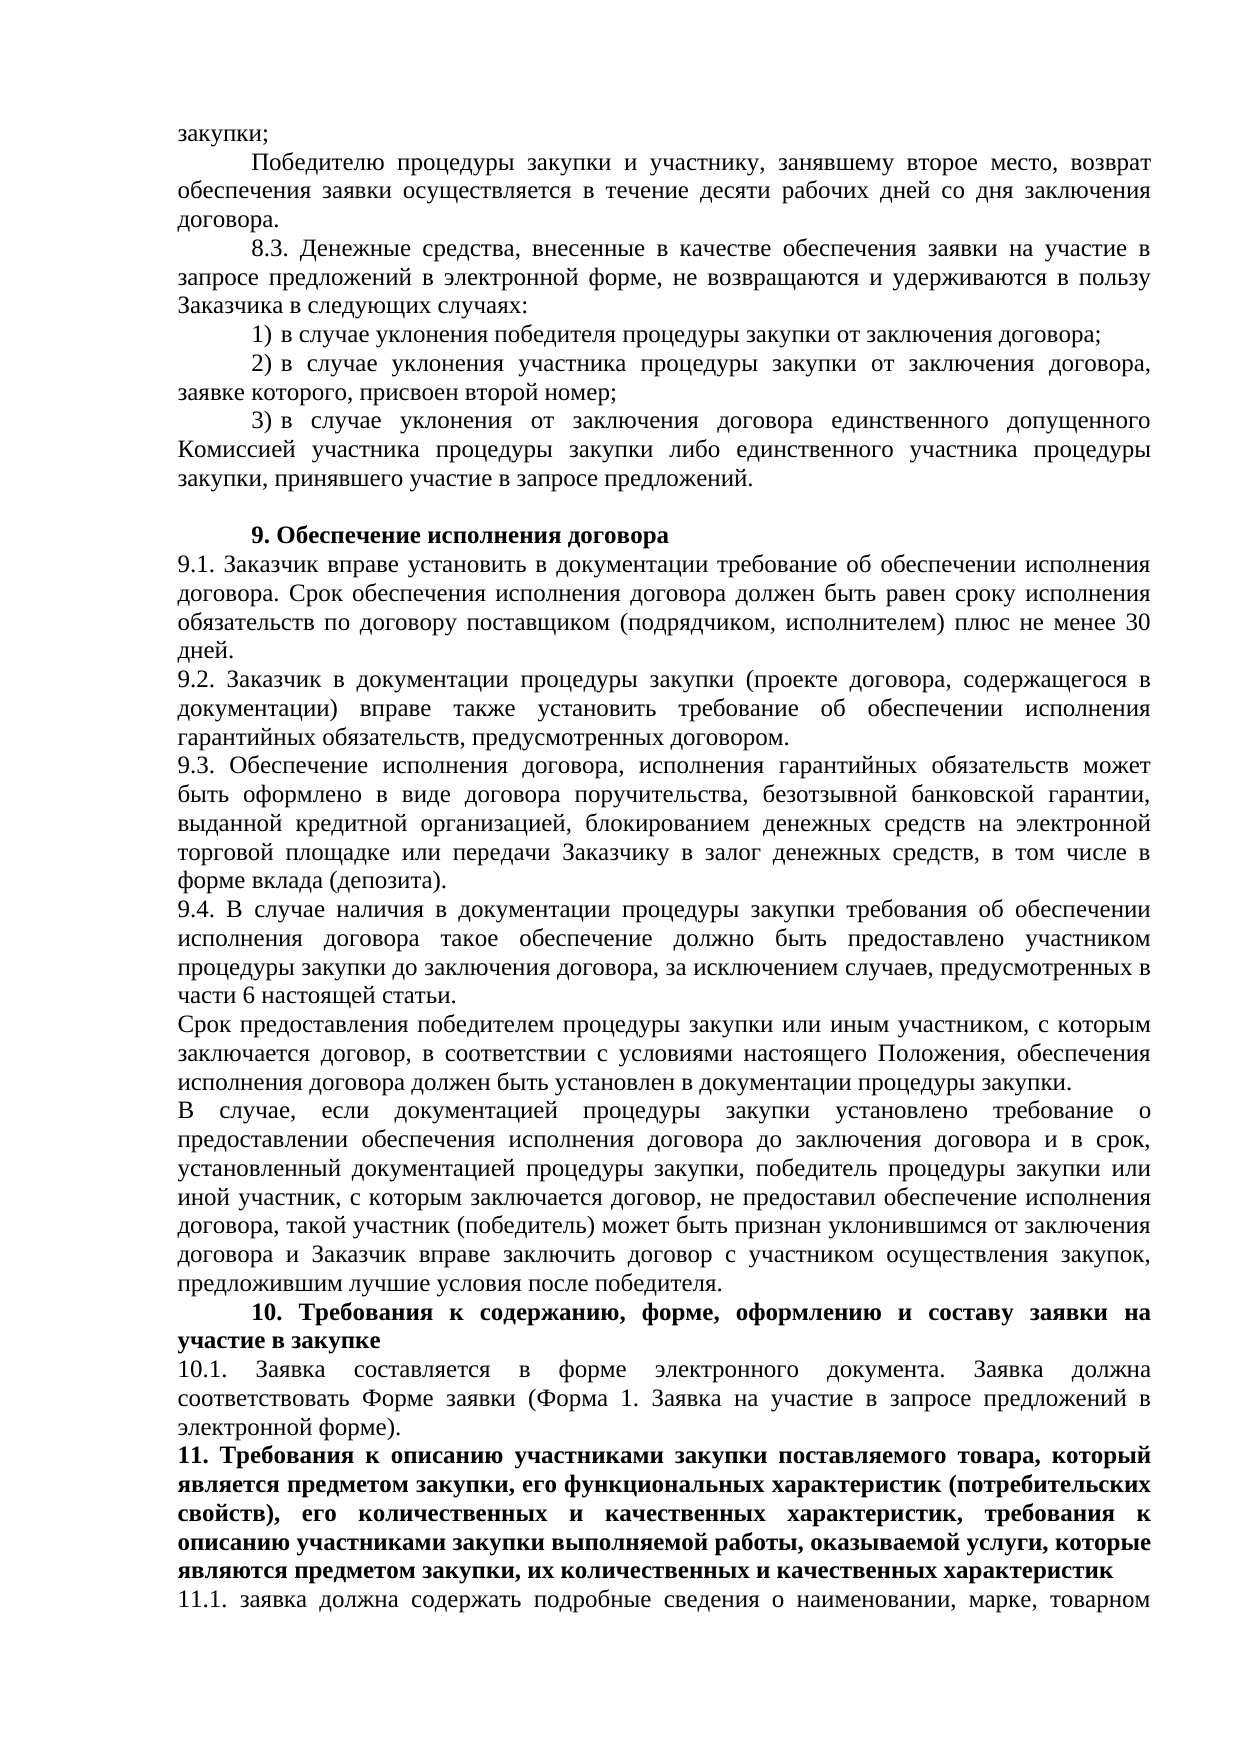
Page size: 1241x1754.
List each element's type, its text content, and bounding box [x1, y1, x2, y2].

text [177, 1584, 1152, 1613]
text 9.4. В случае наличия в документации процедуры закупки требования об обеспечении исполнения договора такое обеспечение должно быть предоставлено участником процедуры закупки до заключения договора, за исключением случаев, предусмотренных в части 6 настоящей статьи. [177, 894, 1152, 1009]
text 10. Требования к содержанию, форме, оформлению и составу заявки на участие в закупке [177, 1297, 1152, 1354]
text Срок предоставления победителем процедуры закупки или иным участником, с которым заключается договор, в соответствии с условиями настоящего Положения, обеспечения исполнения договора должен быть установлен в документации процедуры закупки. [177, 1009, 1152, 1096]
text 9. Обеспечение исполнения договора [177, 521, 1154, 549]
text 10.1. Заявка составляется в форме электронного документа. Заявка должна соответствовать Форме заявки (Форма 1. Заявка на участие в запросе предложений в электронной форме). [177, 1354, 1152, 1441]
text 9.1. Заказчик вправе установить в документации требование об обеспечении исполнения договора. Срок обеспечения исполнения договора должен быть равен сроку исполнения обязательств по договору поставщиком (подрядчиком, исполнителем) плюс не менее 30 дней. [177, 549, 1152, 664]
list в случае уклонения от заключения договора единственного допущенного Комиссией участника процедуры закупки либо единственного участника процедуры закупки, принявшего участие в запросе предложений. [177, 406, 1152, 492]
list в случае уклонения победителя процедуры закупки от заключения договора; [177, 319, 1152, 348]
text В случае, если документацией процедуры закупки установлено требование о предоставлении обеспечения исполнения договора до заключения договора и в срок, установленный документацией процедуры закупки, победитель процедуры закупки или иной участник, с которым заключается договор, не предоставил обеспечение исполнения договора, такой участник (победитель) может быть признан уклонившимся от заключения договора и Заказчик вправе заключить договор с участником осуществления закупок, предложившим лучшие условия после победителя. [177, 1096, 1152, 1297]
list в случае уклонения участника процедуры закупки от заключения договора, заявке которого, присвоен второй номер; [177, 348, 1152, 406]
text 9.2. Заказчик в документации процедуры закупки (проекте договора, содержащегося в документации) вправе также установить требование об обеспечении исполнения гарантийных обязательств, предусмотренных договором. [177, 664, 1152, 751]
text 8.3. Денежные средства, внесенные в качестве обеспечения заявки на участие в запросе предложений в электронной форме, не возвращаются и удерживаются в пользу Заказчика в следующих случаях: [177, 233, 1152, 319]
text 11. Требования к описанию участниками закупки поставляемого товара, который является предметом закупки, его функциональных характеристик (потребительских свойств), его количественных и качественных характеристик, требования к описанию участниками закупки выполняемой работы, оказываемой услуги, которые являются предметом закупки, их количественных и качественных характеристик [177, 1441, 1152, 1584]
text Победителю процедуры закупки и участнику, занявшему второе место, возврат обеспечения заявки осуществляется в течение десяти рабочих дней со дня заключения договора. [177, 147, 1152, 233]
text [177, 118, 1152, 147]
text 9.3. Обеспечение исполнения договора, исполнения гарантийных обязательств может быть оформлено в виде договора поручительства, безотзывной банковской гарантии, выданной кредитной организацией, блокированием денежных средств на электронной торговой площадке или передачи Заказчику в залог денежных средств, в том числе в форме вклада (депозита). [177, 751, 1152, 894]
